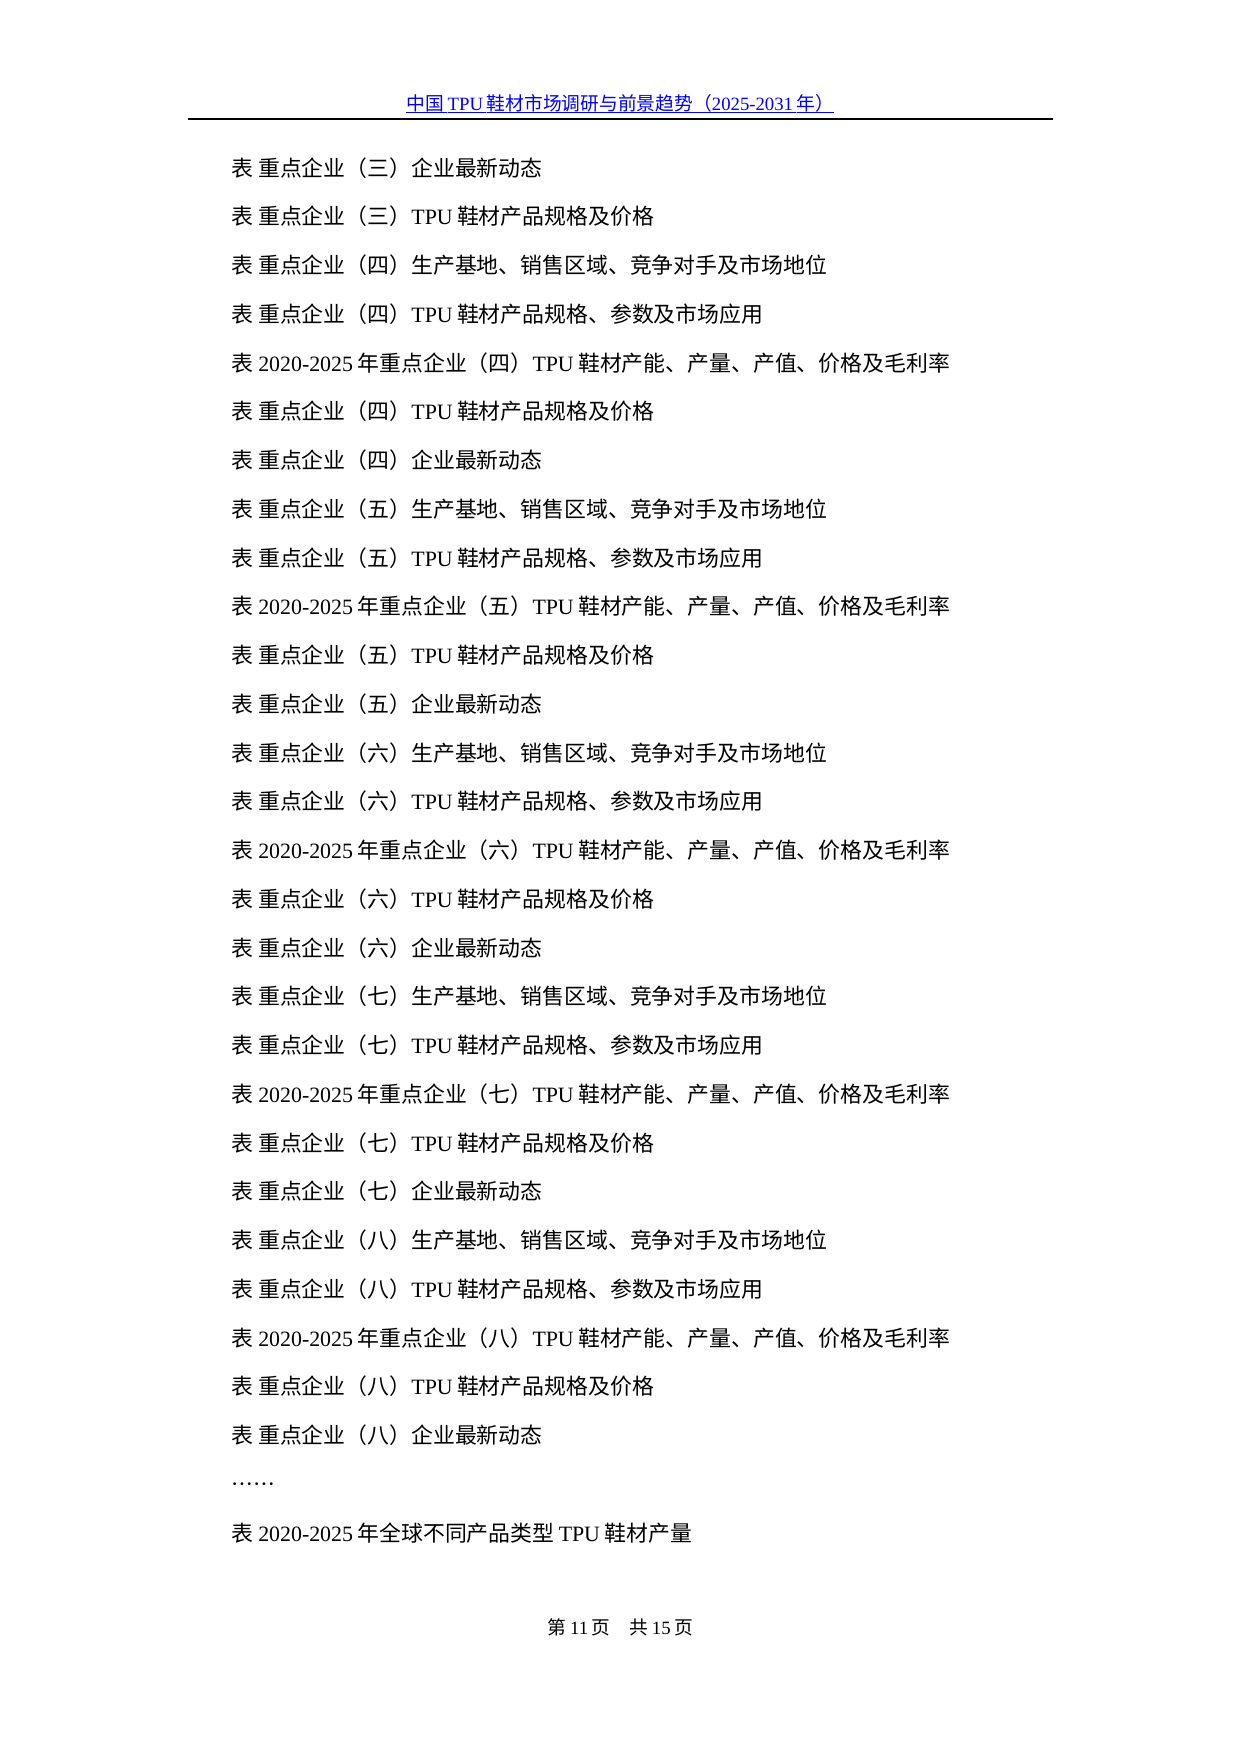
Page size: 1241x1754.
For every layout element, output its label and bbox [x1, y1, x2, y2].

text [187, 150, 1053, 1548]
